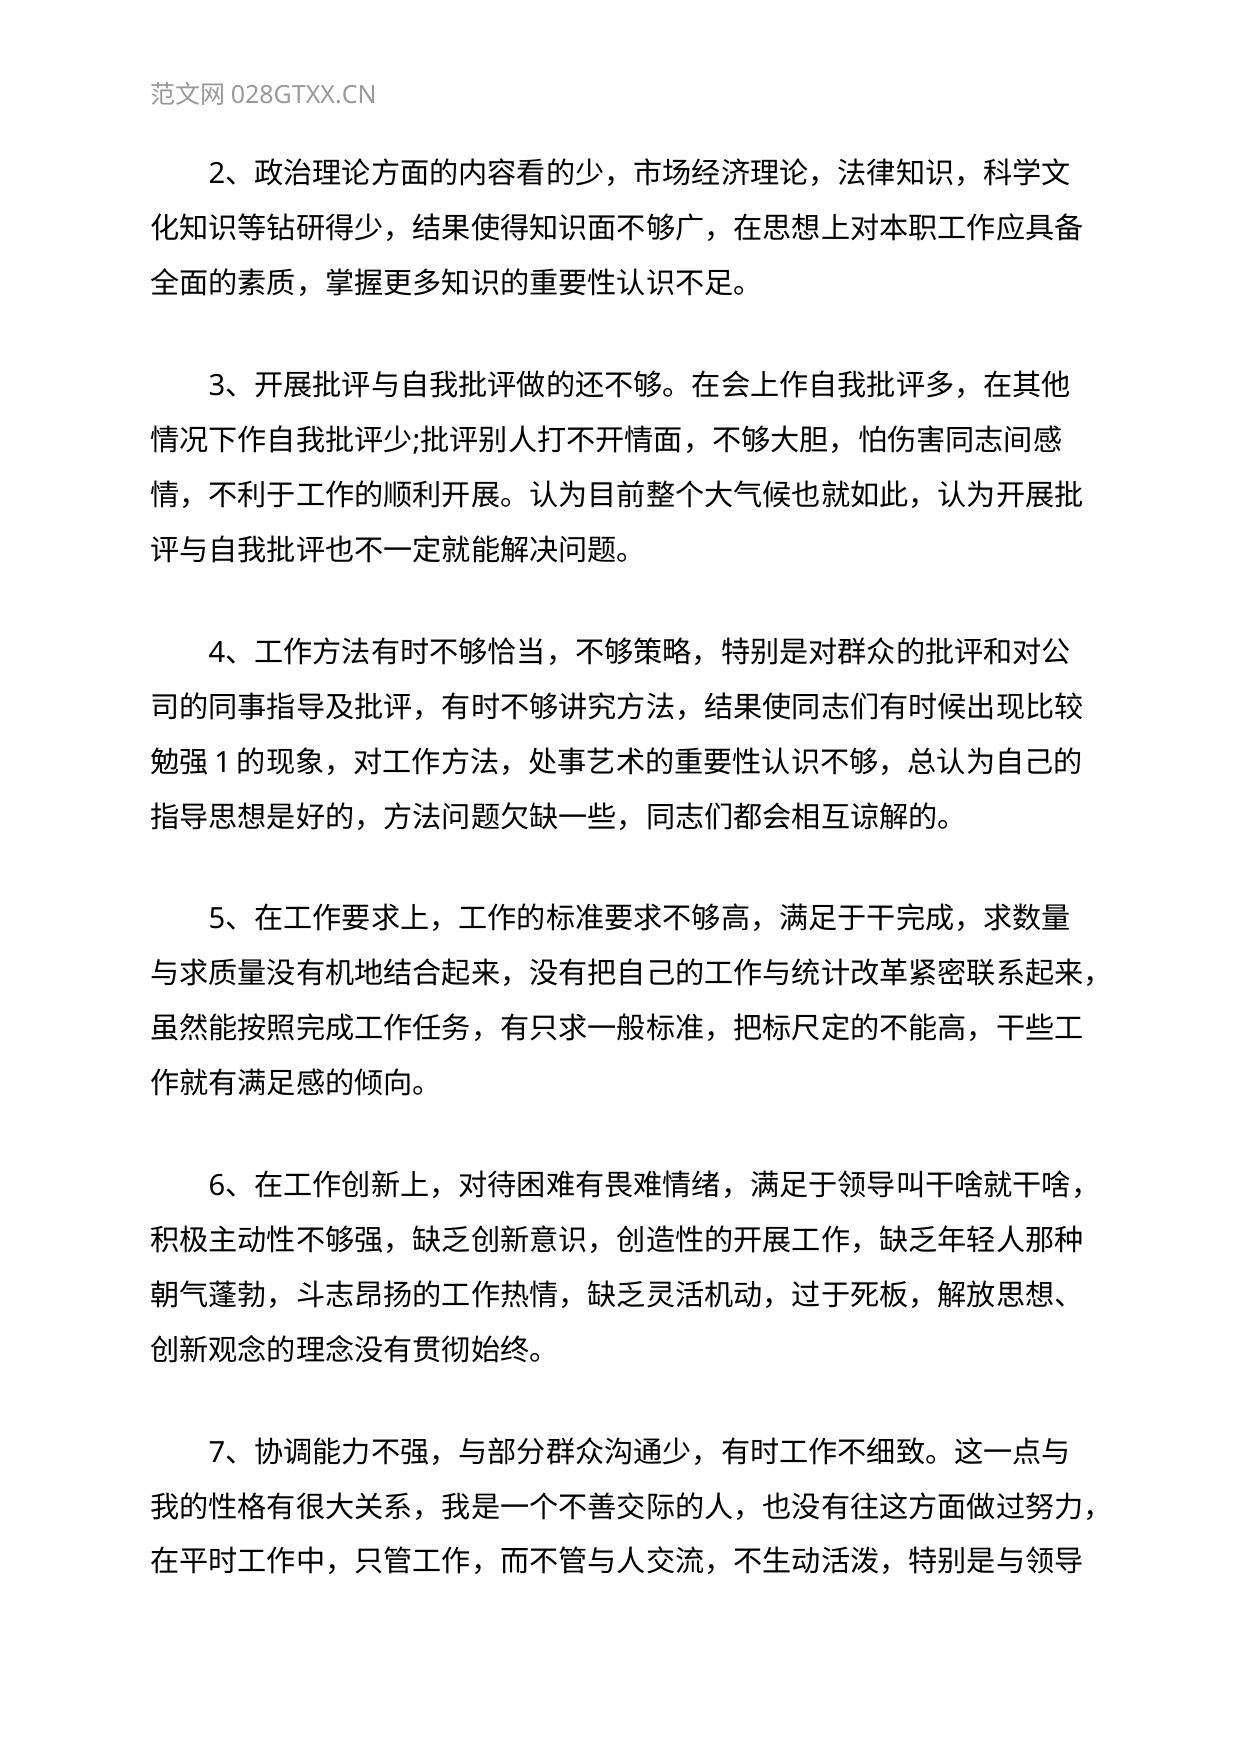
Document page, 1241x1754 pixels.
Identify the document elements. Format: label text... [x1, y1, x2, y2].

text 3、开展批评与自我批评做的还不够。在会上作自我批评多，在其他情况下作自我批评少;批评别人打不开情面，不够大胆，怕伤害同志间感情，不利于工作的顺利开展。认为目前整个大气候也就如此，认为开展批评与自我批评也不一定就能解决问题。 [150, 362, 1090, 569]
text 2、政治理论方面的内容看的少，市场经济理论，法律知识，科学文化知识等钻研得少，结果使得知识面不够广，在思想上对本职工作应具备全面的素质，掌握更多知识的重要性认识不足。 [150, 150, 1090, 302]
text 6、在工作创新上，对待困难有畏难情绪，满足于领导叫干啥就干啥，积极主动性不够强，缺乏创新意识，创造性的开展工作，缺乏年轻人那种朝气蓬勃，斗志昂扬的工作热情，缺乏灵活机动，过于死板，解放思想、创新观念的理念没有贯彻始终。 [150, 1162, 1090, 1369]
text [150, 1428, 1090, 1580]
text 4、工作方法有时不够恰当，不够策略，特别是对群众的批评和对公司的同事指导及批评，有时不够讲究方法，结果使同志们有时候出现比较勉强1的现象，对工作方法，处事艺术的重要性认识不够，总认为自己的指导思想是好的，方法问题欠缺一些，同志们都会相互谅解的。 [150, 628, 1090, 836]
text 5、在工作要求上，工作的标准要求不够高，满足于干完成，求数量与求质量没有机地结合起来，没有把自己的工作与统计改革紧密联系起来，虽然能按照完成工作任务，有只求一般标准，把标尺定的不能高，干些工作就有满足感的倾向。 [150, 895, 1090, 1102]
